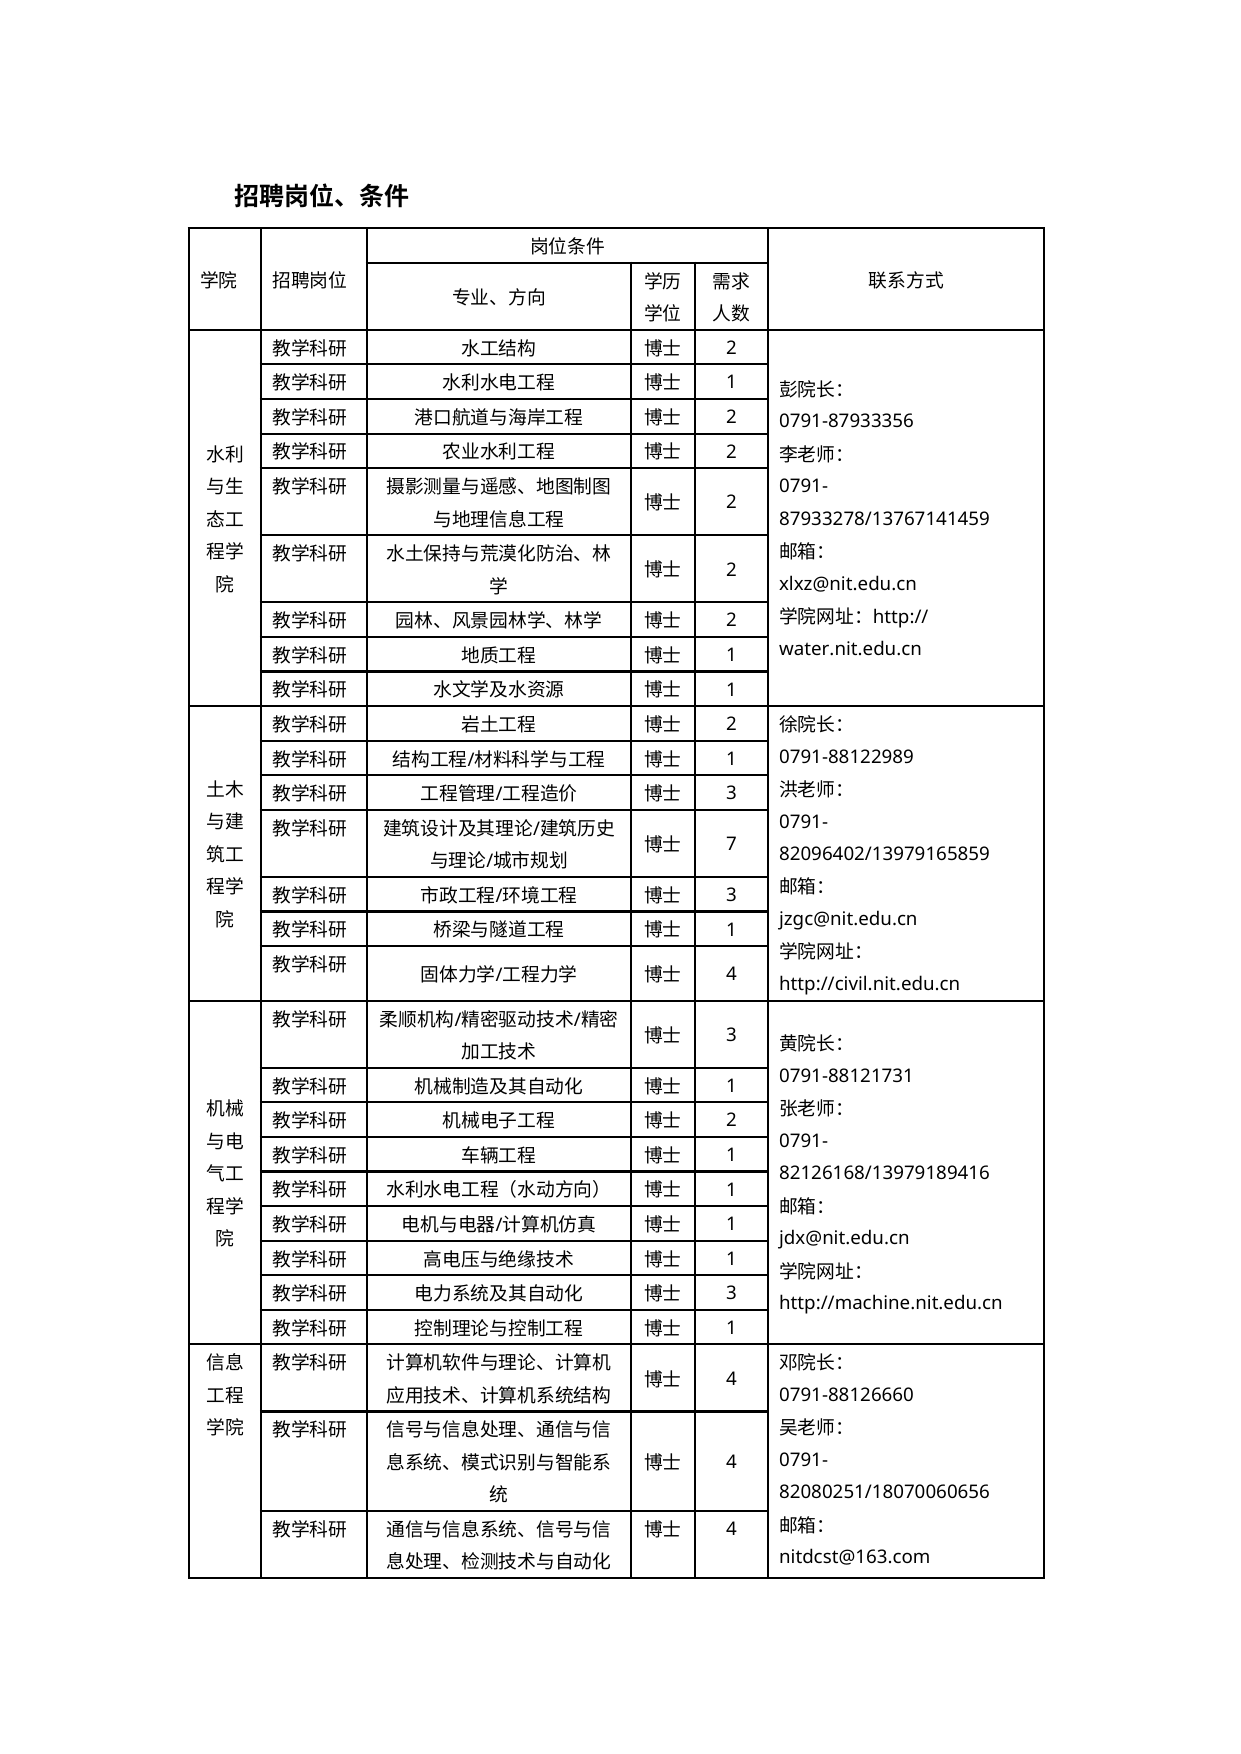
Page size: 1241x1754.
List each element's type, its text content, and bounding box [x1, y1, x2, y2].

table_cell 水利与生态工程学院 [190, 331, 260, 705]
table_cell 1 [696, 673, 767, 705]
table_cell 教学科研 [262, 603, 366, 636]
table_cell 教学科研 [262, 331, 366, 363]
table_cell 计算机软件与理论、计算机应用技术、计算机系统结构 [368, 1345, 630, 1410]
table_header 联系方式 [769, 229, 1043, 329]
table_cell 博士 [632, 811, 694, 876]
table_cell 需求人数 [696, 264, 767, 329]
table_cell 机械制造及其自动化 [368, 1069, 630, 1101]
table_cell 博士 [632, 1311, 694, 1343]
table_cell 教学科研 [262, 469, 366, 534]
table_cell 柔顺机构/精密驱动技术/精密加工技术 [368, 1002, 630, 1067]
table_cell 博士 [632, 331, 694, 363]
table_cell 2 [696, 707, 767, 739]
table_cell 教学科研 [262, 776, 366, 809]
table_cell 教学科研 [262, 1345, 366, 1410]
table_cell 博士 [632, 1002, 694, 1067]
table_cell 水土保持与荒漠化防治、林学 [368, 536, 630, 601]
table_cell 博士 [632, 673, 694, 705]
table_cell 摄影测量与遥感、地图制图与地理信息工程 [368, 469, 630, 534]
table_cell 车辆工程 [368, 1138, 630, 1170]
table_cell 3 [696, 1276, 767, 1309]
table_cell 学历学位 [632, 264, 694, 329]
table_cell 博士 [632, 1138, 694, 1170]
table_cell 博士 [632, 638, 694, 670]
table_cell 教学科研 [262, 435, 366, 467]
table_cell 桥梁与隧道工程 [368, 913, 630, 945]
table_cell 水文学及水资源 [368, 673, 630, 705]
table_cell 教学科研 [262, 1276, 366, 1309]
table_cell 博士 [632, 742, 694, 774]
table_cell 1 [696, 1069, 767, 1101]
table_cell 博士 [632, 707, 694, 739]
table_cell 结构工程/材料科学与工程 [368, 742, 630, 774]
table_cell 港口航道与海岸工程 [368, 400, 630, 432]
table_cell 园林、风景园林学、林学 [368, 603, 630, 636]
table_cell 博士 [632, 435, 694, 467]
table_cell 2 [696, 536, 767, 601]
table_cell 4 [696, 1413, 767, 1510]
table_cell 信息工程学院 [190, 1345, 260, 1577]
table_cell 博士 [632, 1207, 694, 1239]
table_cell 教学科研 [262, 1242, 366, 1274]
table_cell 教学科研 [262, 1413, 366, 1510]
table_cell 教学科研 [262, 1103, 366, 1136]
table_cell 工程管理/工程造价 [368, 776, 630, 809]
table_cell 1 [696, 1173, 767, 1205]
table_cell 教学科研 [262, 1512, 366, 1577]
table_cell 邓院长： 0791-88126660 吴老师： 0791-82080251/18070060656 邮箱： nitdcst@163.com 学院网址： http://computer.nit.edu.cn [769, 1345, 1043, 1577]
table_cell 教学科研 [262, 878, 366, 910]
table_cell 黄院长： 0791-88121731 张老师： 0791-82126168/13979189416 邮箱： jdx@nit.edu.cn 学院网址： http://machine.nit.edu.cn [769, 1002, 1043, 1343]
table_cell 教学科研 [262, 673, 366, 705]
table_cell 教学科研 [262, 913, 366, 945]
table_cell 3 [696, 1002, 767, 1067]
table_cell 机械与电气工程学院 [190, 1002, 260, 1343]
table_cell 博士 [632, 1103, 694, 1136]
table_cell 博士 [632, 776, 694, 809]
table_cell 教学科研 [262, 742, 366, 774]
table_cell 4 [696, 1345, 767, 1410]
table_cell 博士 [632, 947, 694, 999]
table_cell 3 [696, 776, 767, 809]
table_cell 博士 [632, 1276, 694, 1309]
table_cell 1 [696, 1207, 767, 1239]
table_cell 博士 [632, 1242, 694, 1274]
table_cell 1 [696, 742, 767, 774]
table_cell 彭院长： 0791-87933356 李老师： 0791-87933278/13767141459 邮箱： xlxz@nit.edu.cn 学院网址：http://water.nit.edu.cn [769, 331, 1043, 705]
table_cell 电力系统及其自动化 [368, 1276, 630, 1309]
table_cell 教学科研 [262, 1311, 366, 1343]
table_cell 博士 [632, 1345, 694, 1410]
table_header 岗位条件 [368, 229, 767, 262]
table_cell 专业、方向 [368, 264, 630, 329]
table_cell 电机与电器/计算机仿真 [368, 1207, 630, 1239]
table_cell 岩土工程 [368, 707, 630, 739]
table_cell 徐院长： 0791-88122989 洪老师： 0791-82096402/13979165859 邮箱： jzgc@nit.edu.cn 学院网址： http://civil.nit.edu.cn [769, 707, 1043, 999]
table_cell 7 [696, 811, 767, 876]
table_cell 博士 [632, 536, 694, 601]
table_cell 1 [696, 1138, 767, 1170]
table_cell 教学科研 [262, 1173, 366, 1205]
table_cell 教学科研 [262, 947, 366, 999]
table_cell 水利水电工程（水动方向） [368, 1173, 630, 1205]
table_cell 1 [696, 638, 767, 670]
table_cell 水工结构 [368, 331, 630, 363]
table_header 招聘岗位 [262, 229, 366, 329]
table_cell 教学科研 [262, 1002, 366, 1067]
table_cell 教学科研 [262, 811, 366, 876]
table_cell 博士 [632, 603, 694, 636]
table_cell 博士 [632, 400, 694, 432]
table_cell 教学科研 [262, 400, 366, 432]
table_cell 教学科研 [262, 1207, 366, 1239]
table_cell 4 [696, 947, 767, 999]
table_cell 博士 [632, 1069, 694, 1101]
table_cell 教学科研 [262, 707, 366, 739]
table_cell 教学科研 [262, 536, 366, 601]
table_cell 控制理论与控制工程 [368, 1311, 630, 1343]
table_cell 2 [696, 1103, 767, 1136]
table_cell 教学科研 [262, 365, 366, 398]
table_cell 土木与建筑工程学院 [190, 707, 260, 999]
table_cell 市政工程/环境工程 [368, 878, 630, 910]
table_cell 博士 [632, 878, 694, 910]
table_cell 高电压与绝缘技术 [368, 1242, 630, 1274]
table_cell 教学科研 [262, 1138, 366, 1170]
table_cell 3 [696, 878, 767, 910]
table_cell 地质工程 [368, 638, 630, 670]
table_cell 2 [696, 331, 767, 363]
table_cell 1 [696, 1311, 767, 1343]
table_cell 教学科研 [262, 638, 366, 670]
table_cell 4 [696, 1512, 767, 1577]
table_cell 博士 [632, 469, 694, 534]
text 招聘岗位、条件 [187, 162, 1053, 227]
table_cell 教学科研 [262, 1069, 366, 1101]
table_cell 1 [696, 913, 767, 945]
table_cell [368, 1512, 630, 1577]
table_cell 1 [696, 1242, 767, 1274]
table_cell 博士 [632, 1173, 694, 1205]
table_cell 博士 [632, 913, 694, 945]
table_cell 2 [696, 469, 767, 534]
table_cell 2 [696, 400, 767, 432]
table_header 学院 [190, 229, 260, 329]
table_cell 固体力学/工程力学 [368, 947, 630, 999]
table_cell 博士 [632, 1413, 694, 1510]
table_cell 2 [696, 435, 767, 467]
table_cell 机械电子工程 [368, 1103, 630, 1136]
table_cell 建筑设计及其理论/建筑历史与理论/城市规划 [368, 811, 630, 876]
table_cell 1 [696, 365, 767, 398]
table_cell 农业水利工程 [368, 435, 630, 467]
table_cell 信号与信息处理、通信与信息系统、模式识别与智能系统 [368, 1413, 630, 1510]
table_cell 水利水电工程 [368, 365, 630, 398]
table_cell 博士 [632, 365, 694, 398]
table_cell 2 [696, 603, 767, 636]
table_cell 博士 [632, 1512, 694, 1577]
